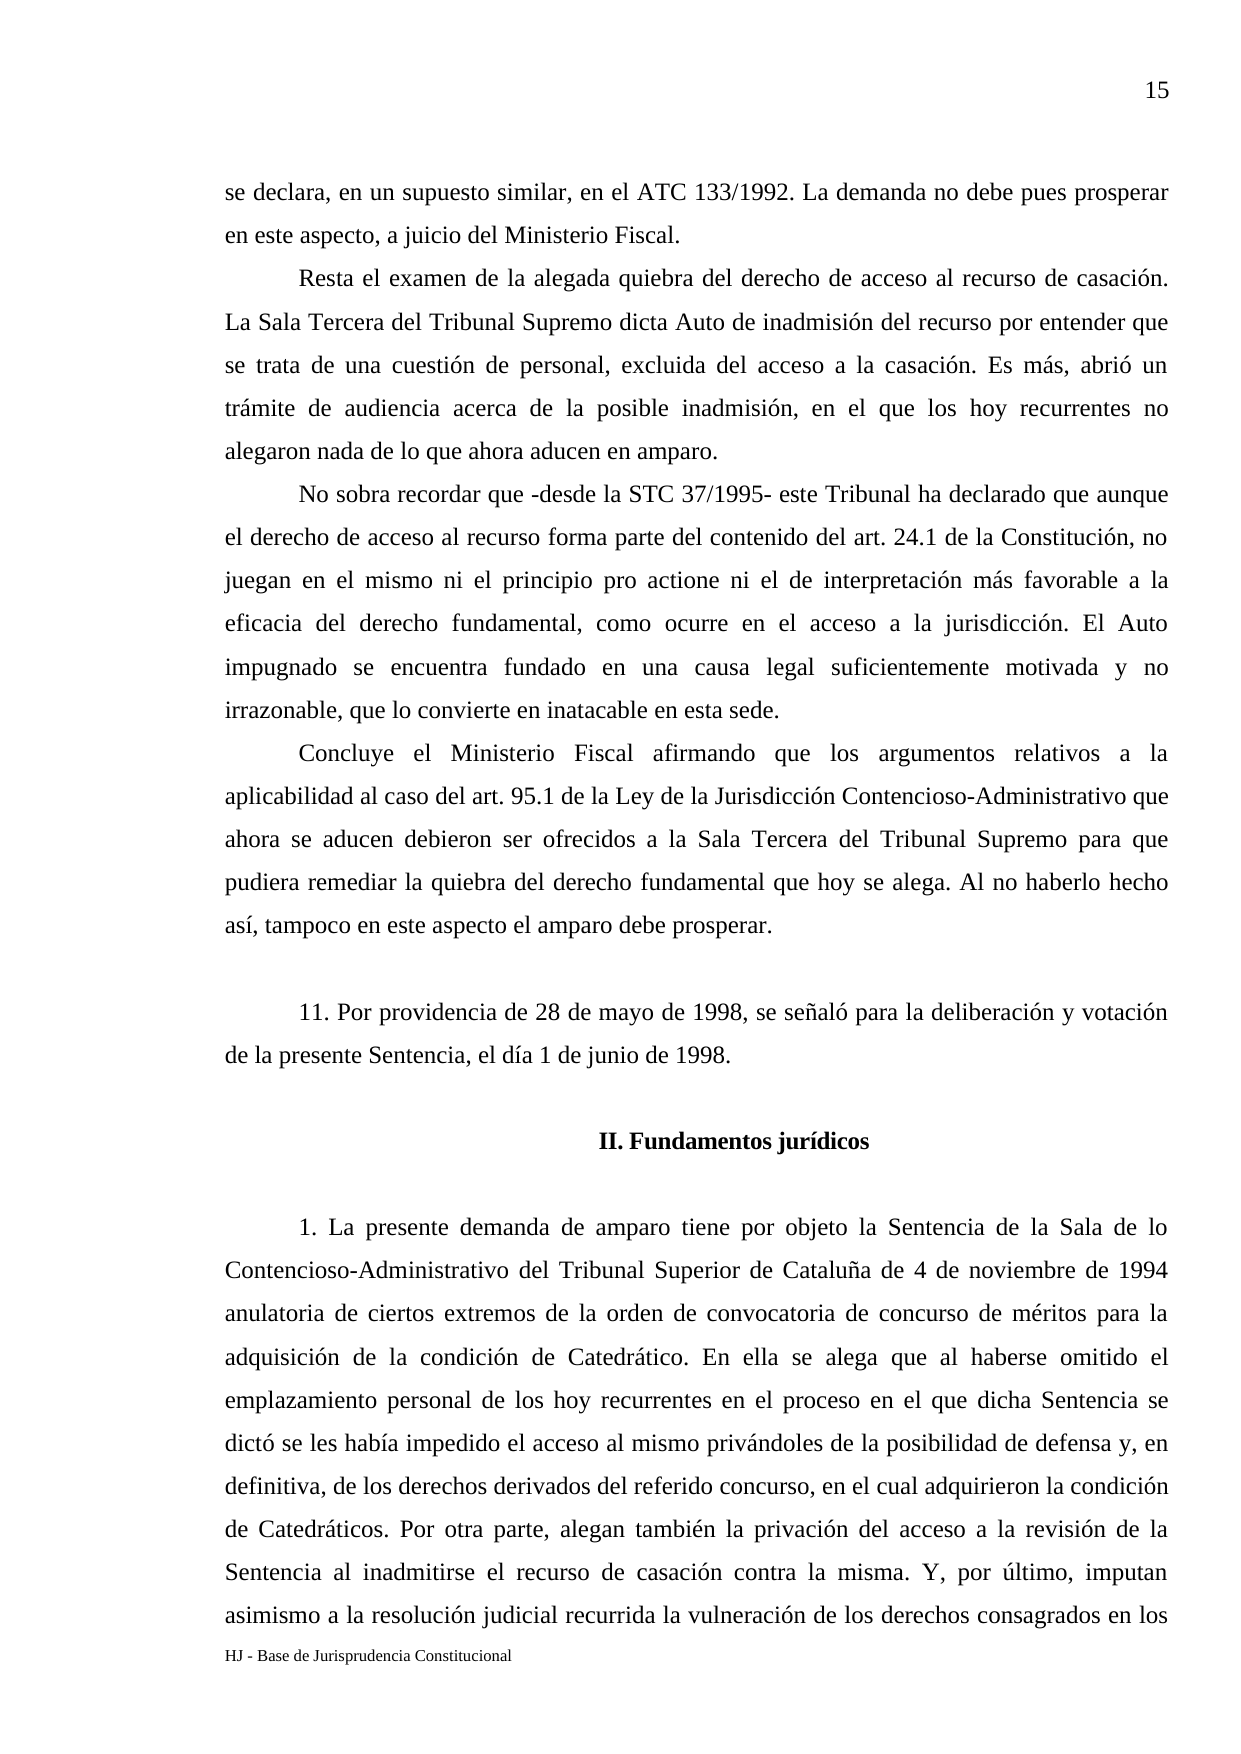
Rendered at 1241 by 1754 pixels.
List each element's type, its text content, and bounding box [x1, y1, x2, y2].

text Resta el examen de la alegada quiebra del derecho de acceso al recurso de casación. La Sala Tercera del Tribunal Supremo dicta Auto de inadmisión del recurso por entender que se trata de una cuestión de personal, excluida del acceso a la casación. Es más, abrió un trámite de audiencia acerca de la posible inadmisión, en el que los hoy recurrentes no alegaron nada de lo que ahora aducen en amparo. [224, 263, 1169, 465]
subtitle II. Fundamentos jurídicos [224, 1126, 1169, 1155]
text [224, 1212, 1169, 1629]
text 11. Por providencia de 28 de mayo de 1998, se señaló para la deliberación y votación de la presente Sentencia, el día 1 de junio de 1998. [224, 997, 1169, 1068]
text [224, 177, 1169, 249]
text Concluye el Ministerio Fiscal afirmando que los argumentos relativos a la aplicabilidad al caso del art. 95.1 de la Ley de la Jurisdicción Contencioso-Administrativo que ahora se aducen debieron ser ofrecidos a la Sala Tercera del Tribunal Supremo para que pudiera remediar la quiebra del derecho fundamental que hoy se alega. Al no haberlo hecho así, tampoco en este aspecto el amparo debe prosperar. [224, 738, 1169, 939]
text No sobra recordar que -desde la STC 37/1995- este Tribunal ha declarado que aunque el derecho de acceso al recurso forma parte del contenido del art. 24.1 de la Constitución, no juegan en el mismo ni el principio pro actione ni el de interpretación más favorable a la eficacia del derecho fundamental, como ocurre en el acceso a la jurisdicción. El Auto impugnado se encuentra fundado en una causa legal suficientemente motivada y no irrazonable, que lo convierte en inatacable en esta sede. [224, 479, 1169, 723]
